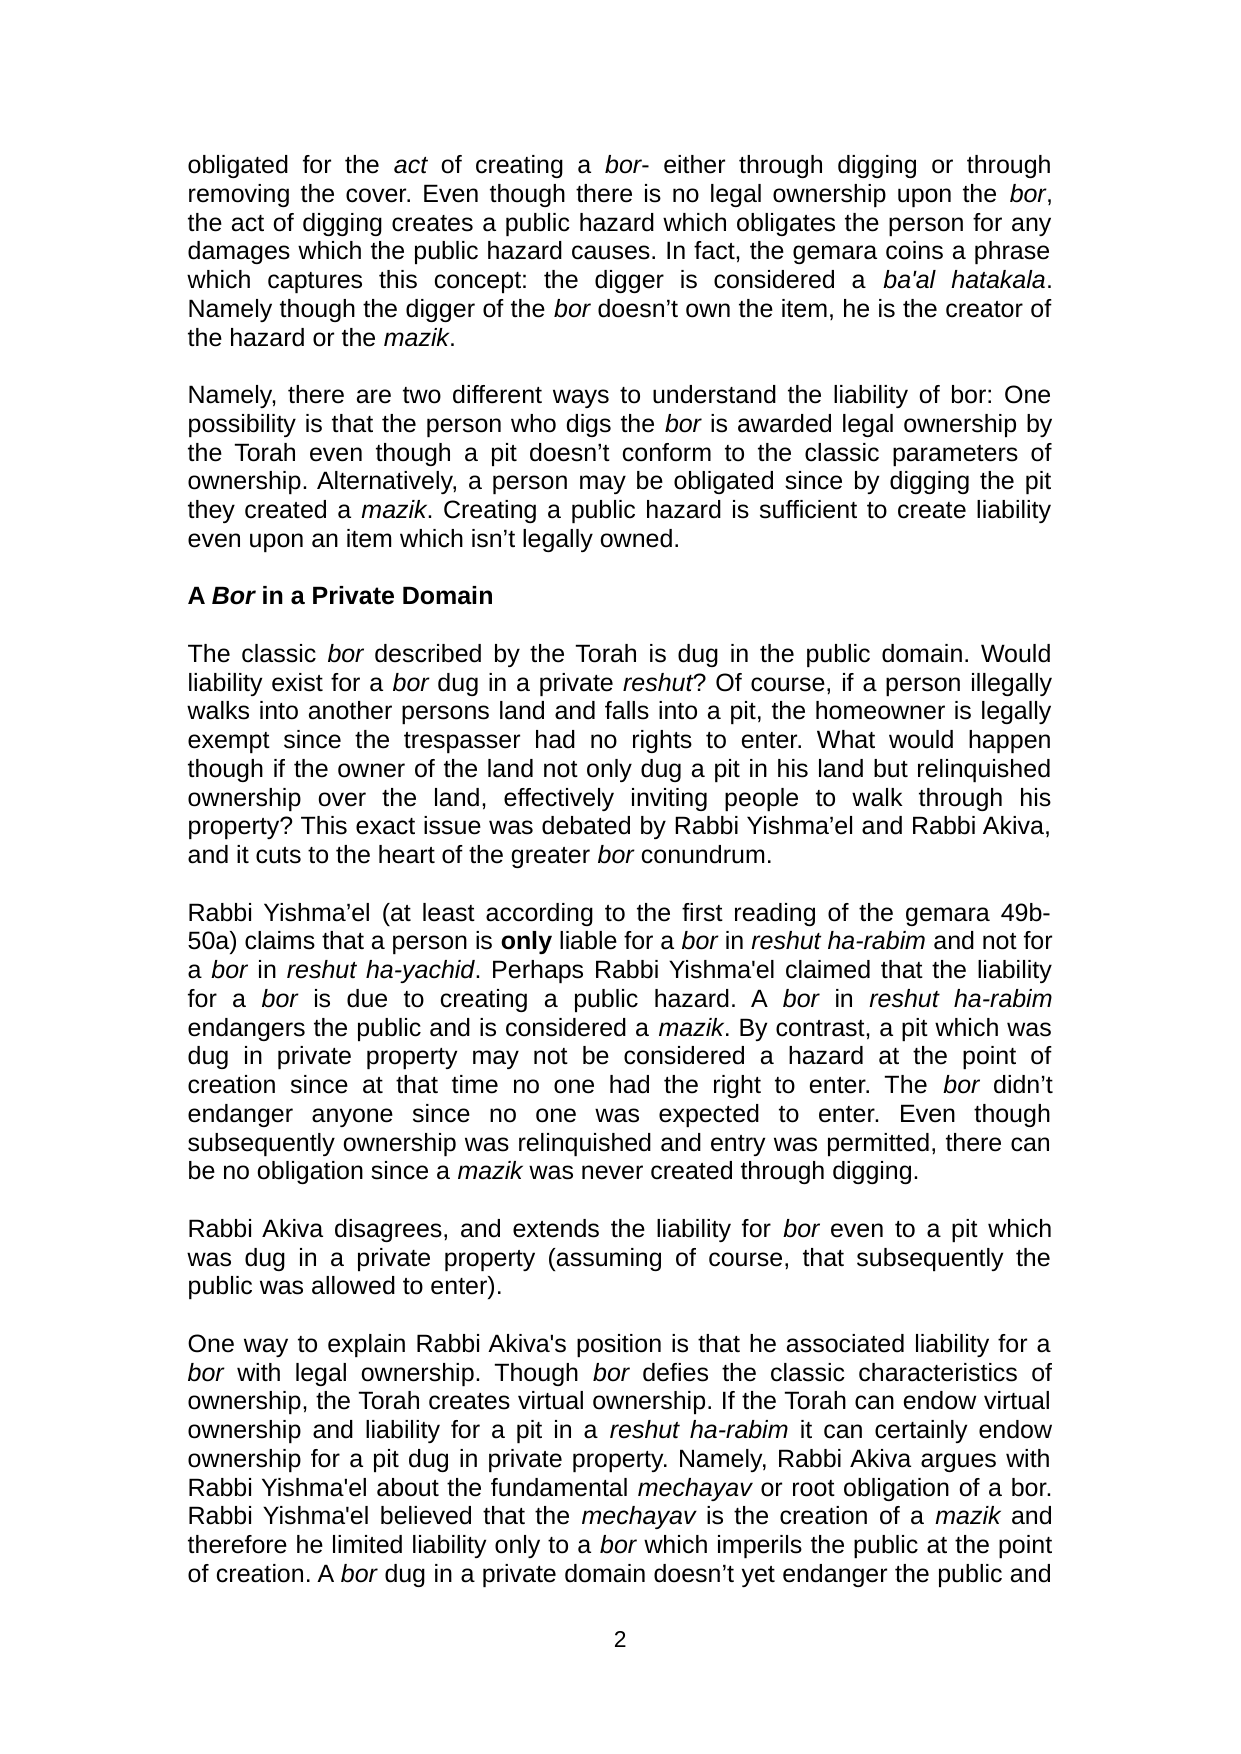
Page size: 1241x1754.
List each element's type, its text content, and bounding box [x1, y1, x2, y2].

text Rabbi Akiva disagrees, and extends the liability for bor even to a pit which was dug in a private property (assuming of course, that subsequently the public was allowed to enter). [187, 1214, 1053, 1300]
text Namely, there are two different ways to understand the liability of bor: One possibility is that the person who digs the bor is awarded legal ownership by the Torah even though a pit doesn’t conform to the classic parameters of ownership. Alternatively, a person may be obligated since by digging the pit they created a mazik. Creating a public hazard is sufficient to create liability even upon an item which isn’t legally owned. [187, 380, 1053, 552]
text Rabbi Yishma’el (at least according to the first reading of the gemara 49b-50a) claims that a person is only liable for a bor in reshut ha-rabim and not for a bor in reshut ha-yachid. Perhaps Rabbi Yishma'el claimed that the liability for a bor is due to creating a public hazard. A bor in reshut ha-rabim endangers the public and is considered a mazik. By contrast, a pit which was dug in private property may not be considered a hazard at the point of creation since at that time no one had the right to enter. The bor didn’t endanger anyone since no one was expected to enter. Even though subsequently ownership was relinquished and entry was permitted, there can be no obligation since a mazik was never created through digging. [187, 897, 1053, 1185]
text A Bor in a Private Domain [187, 581, 1053, 610]
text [187, 1329, 1053, 1587]
text The classic bor described by the Torah is dug in the public domain. Would liability exist for a bor dug in a private reshut? Of course, if a person illegally walks into another persons land and falls into a pit, the homeowner is legally exempt since the trespasser had no rights to enter. What would happen though if the owner of the land not only dug a pit in his land but relinquished ownership over the land, effectively inviting people to walk through his property? This exact issue was debated by Rabbi Yishma’el and Rabbi Akiva, and it cuts to the heart of the greater bor conundrum. [187, 639, 1053, 869]
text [187, 150, 1053, 351]
